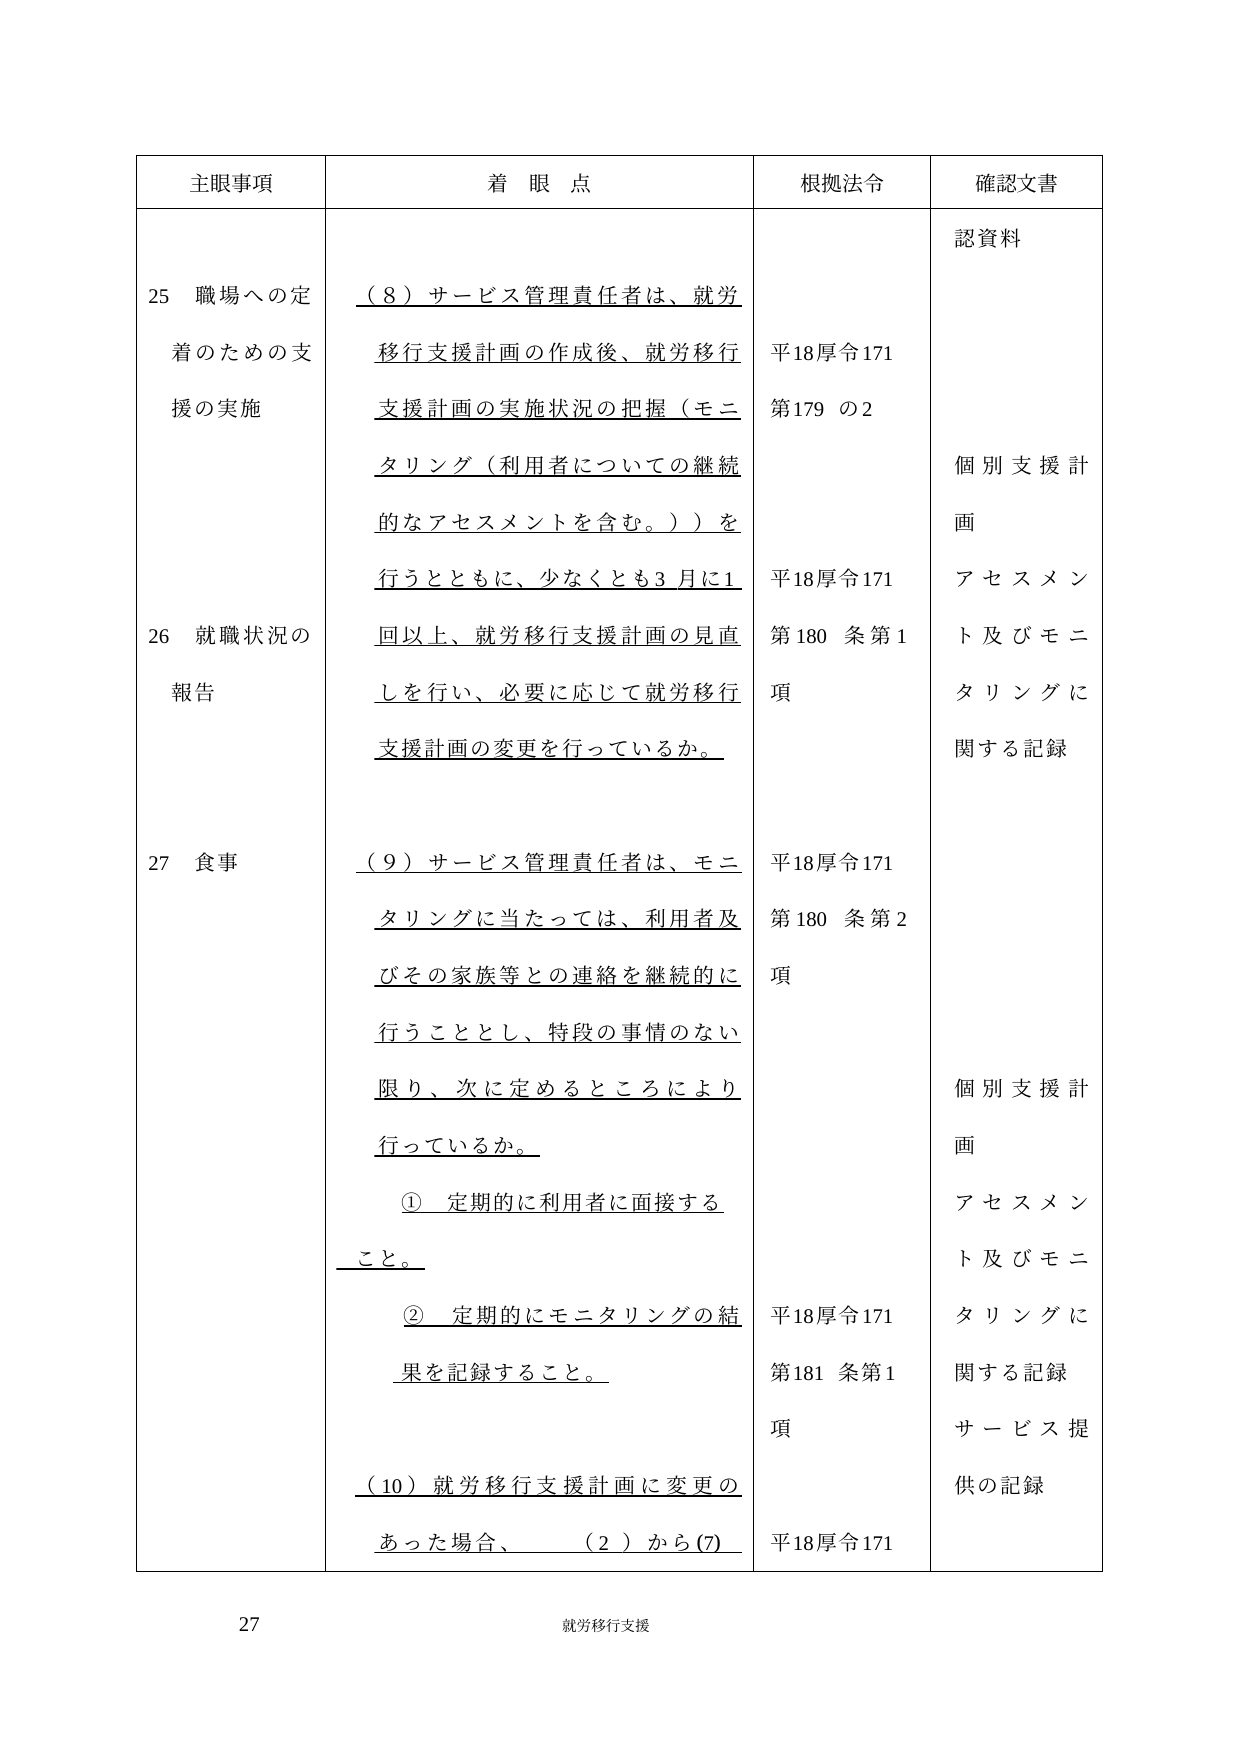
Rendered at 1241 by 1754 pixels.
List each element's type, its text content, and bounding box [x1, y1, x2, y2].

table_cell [754, 209, 930, 1571]
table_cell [326, 209, 753, 1571]
table_header 根拠法令 [754, 156, 930, 208]
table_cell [931, 209, 1102, 1571]
table_header 着 眼 点 [326, 156, 753, 208]
table_header 確認文書 [931, 156, 1102, 208]
table_header 主眼事項 [137, 156, 325, 208]
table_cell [137, 209, 325, 1571]
